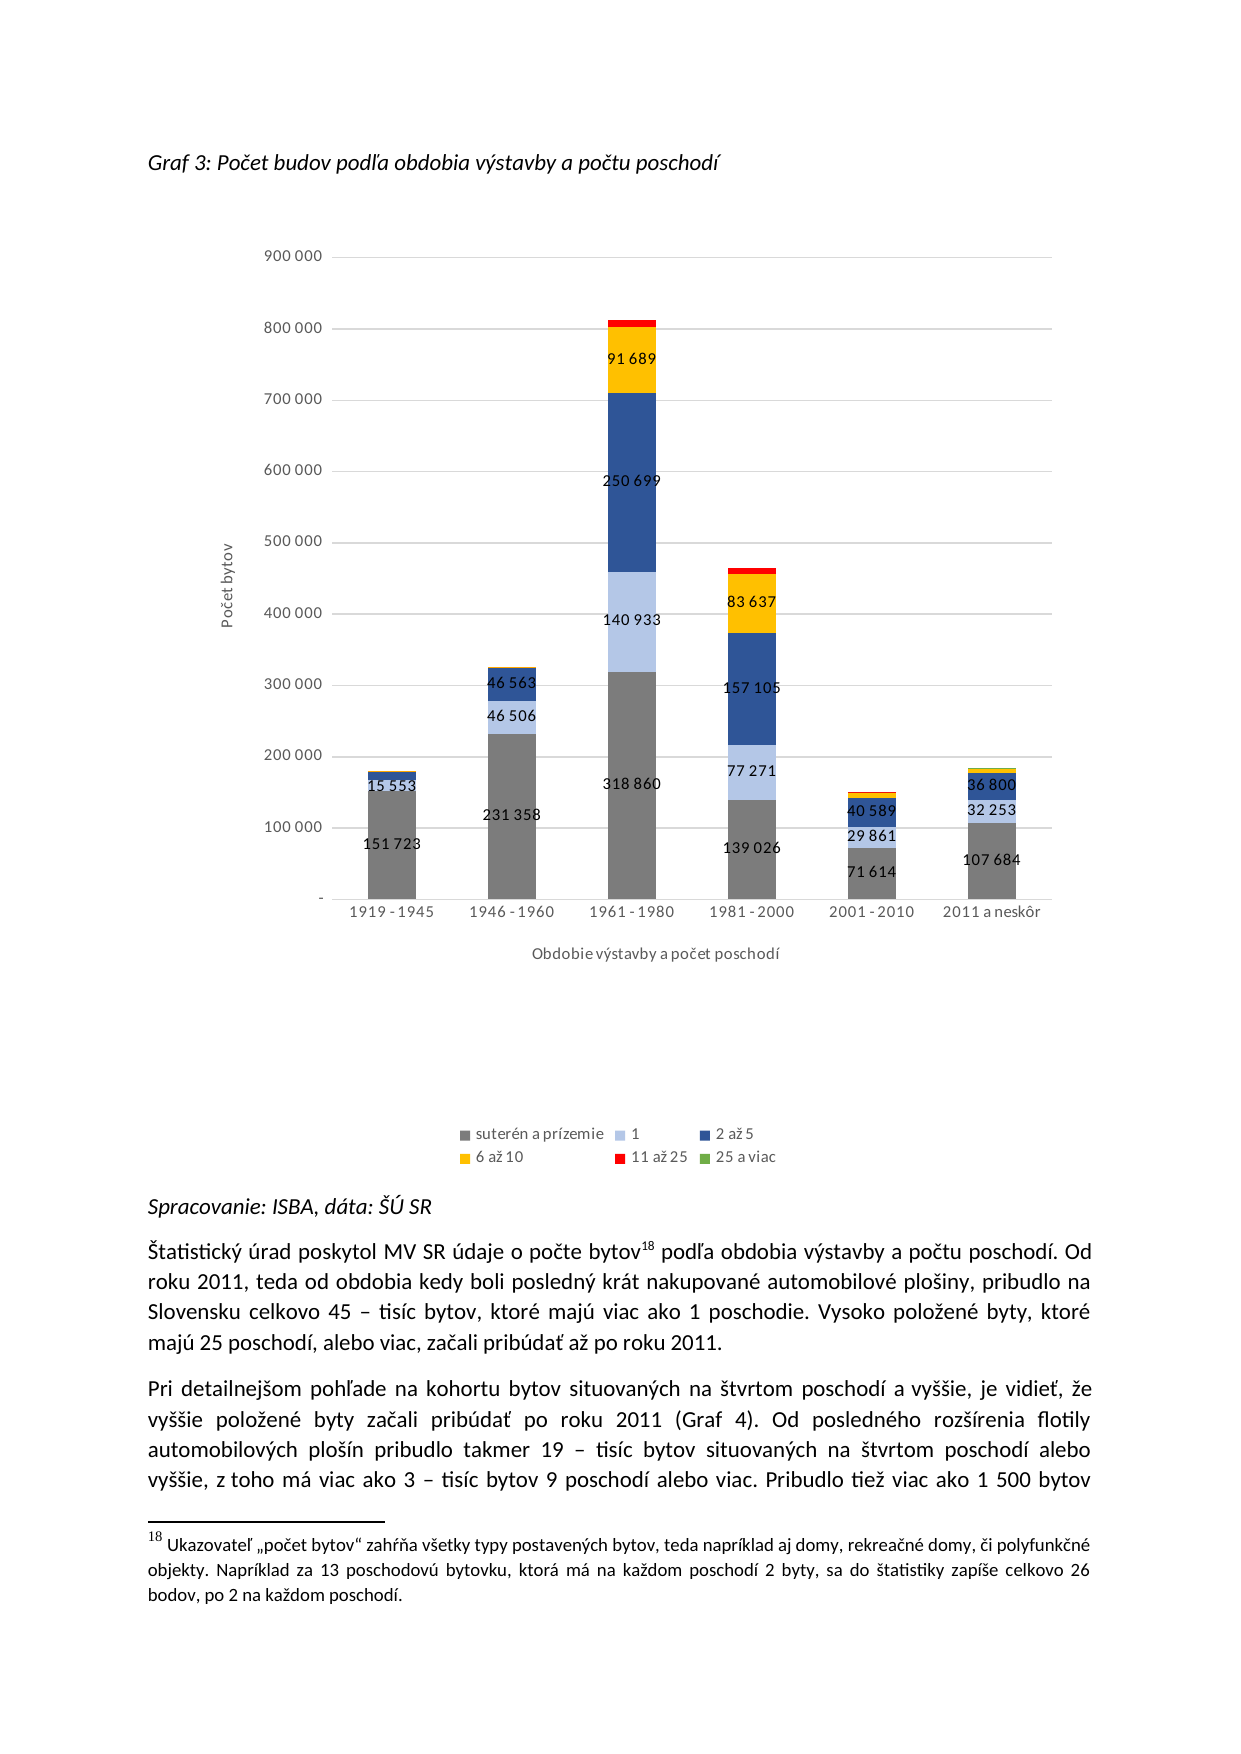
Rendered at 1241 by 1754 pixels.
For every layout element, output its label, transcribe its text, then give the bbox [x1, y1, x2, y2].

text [148, 1374, 1092, 1493]
text Spracovanie: ISBA, dáta: ŠÚ SR [148, 1192, 1092, 1220]
text Graf 3: Počet budov podľa obdobia výstavby a počtu poschodí [148, 148, 1092, 176]
text Štatistický úrad poskytol MV SR údaje o počte bytov podľa obdobia výstavby a počtu poschodí. Od roku 2011, teda od obdobia kedy boli posledný krát nakupované automobilové plošiny, pribudlo na Slovensku celkovo 45 – tisíc bytov, ktoré majú viac ako 1 poschodie. Vysoko položené byty, ktoré majú 25 poschodí, alebo viac, začali pribúdať až po roku 2011. [148, 1237, 1092, 1356]
